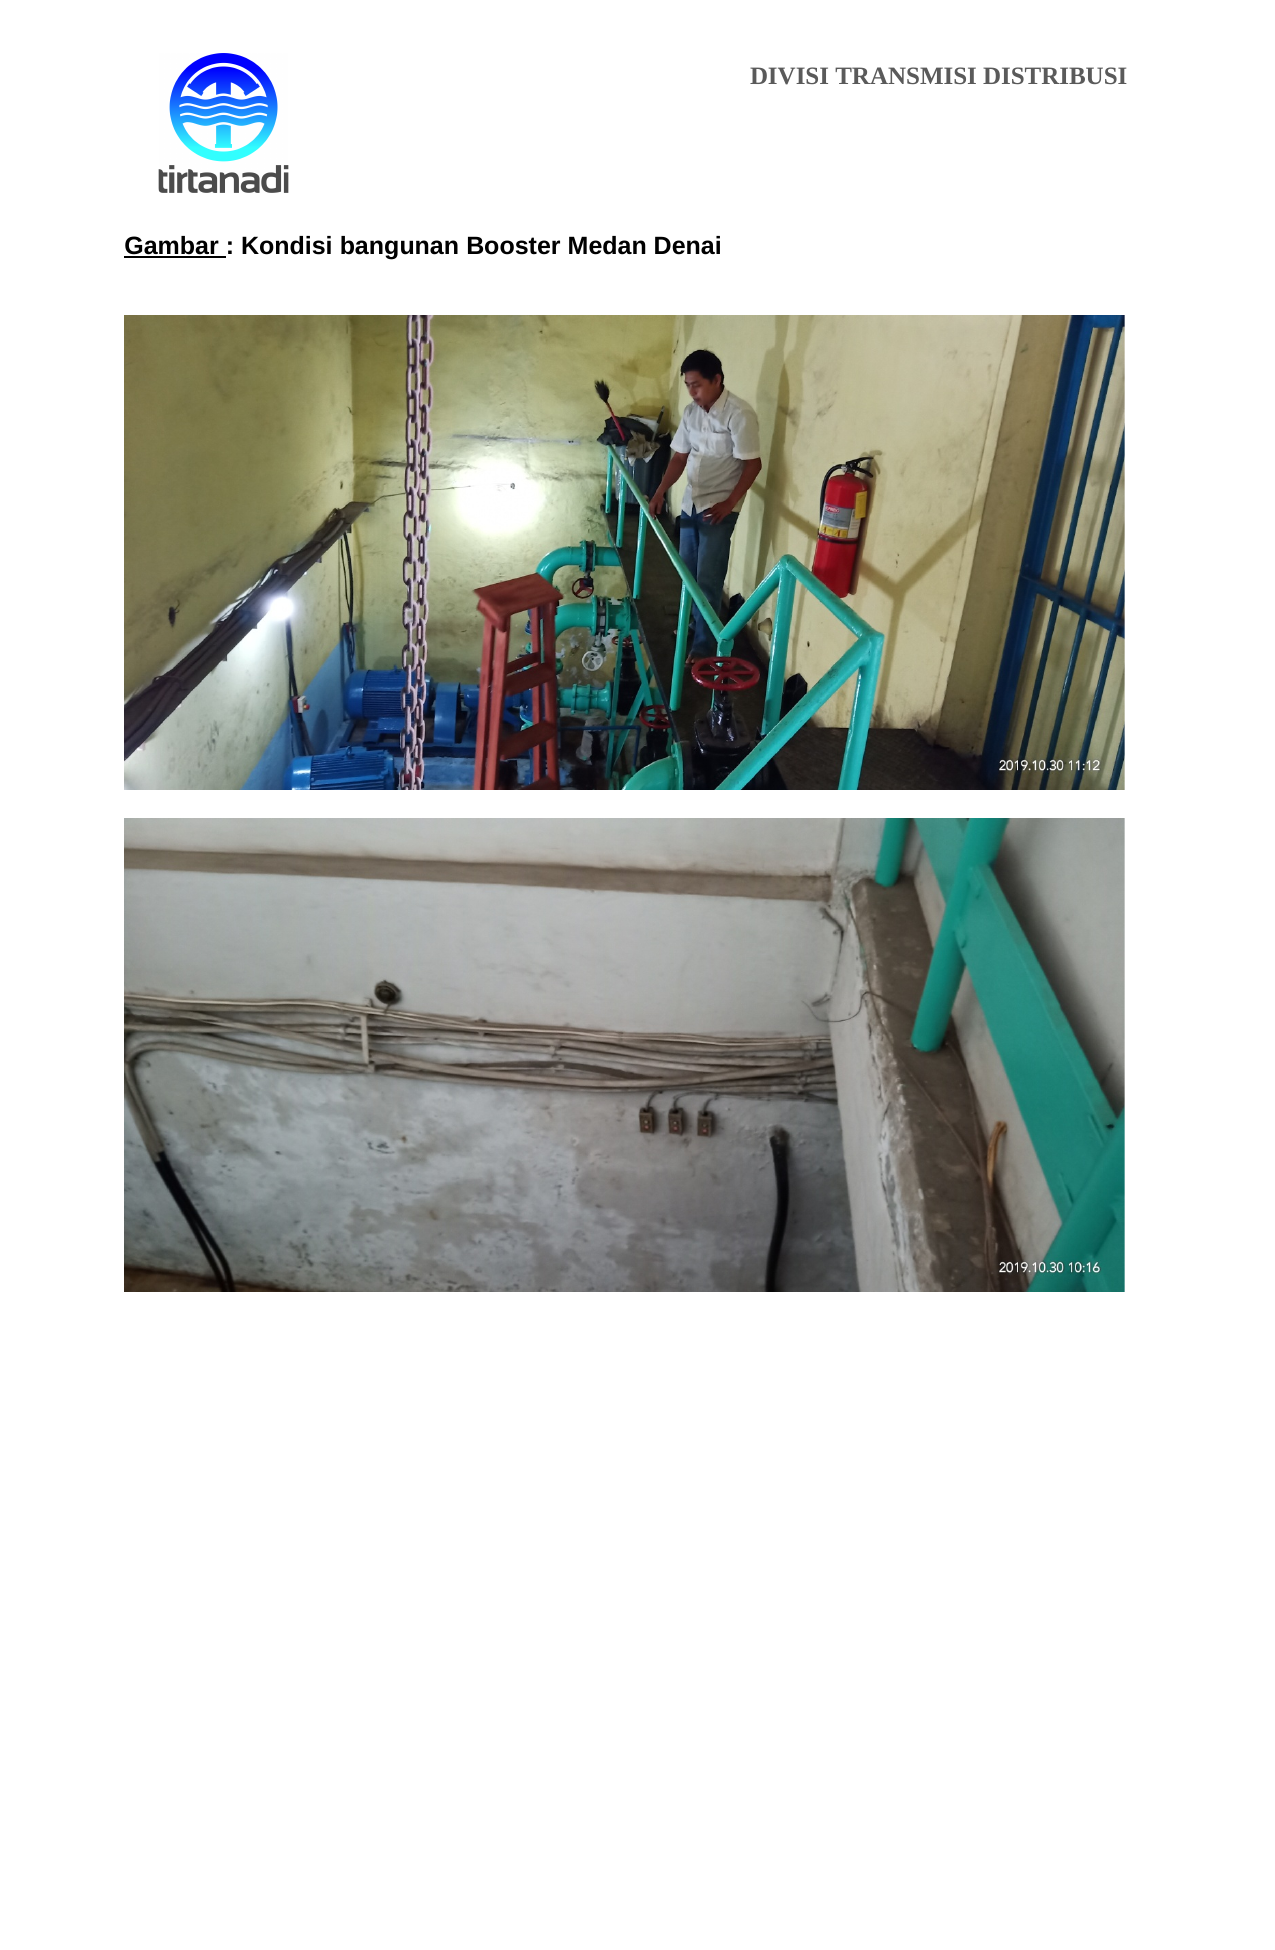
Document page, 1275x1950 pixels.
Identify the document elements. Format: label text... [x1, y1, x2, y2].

picture [158, 53, 289, 193]
picture [124, 818, 1125, 1292]
picture [124, 315, 1125, 790]
text Gambar : Kondisi bangunan Booster Medan Denai [124, 231, 1125, 260]
